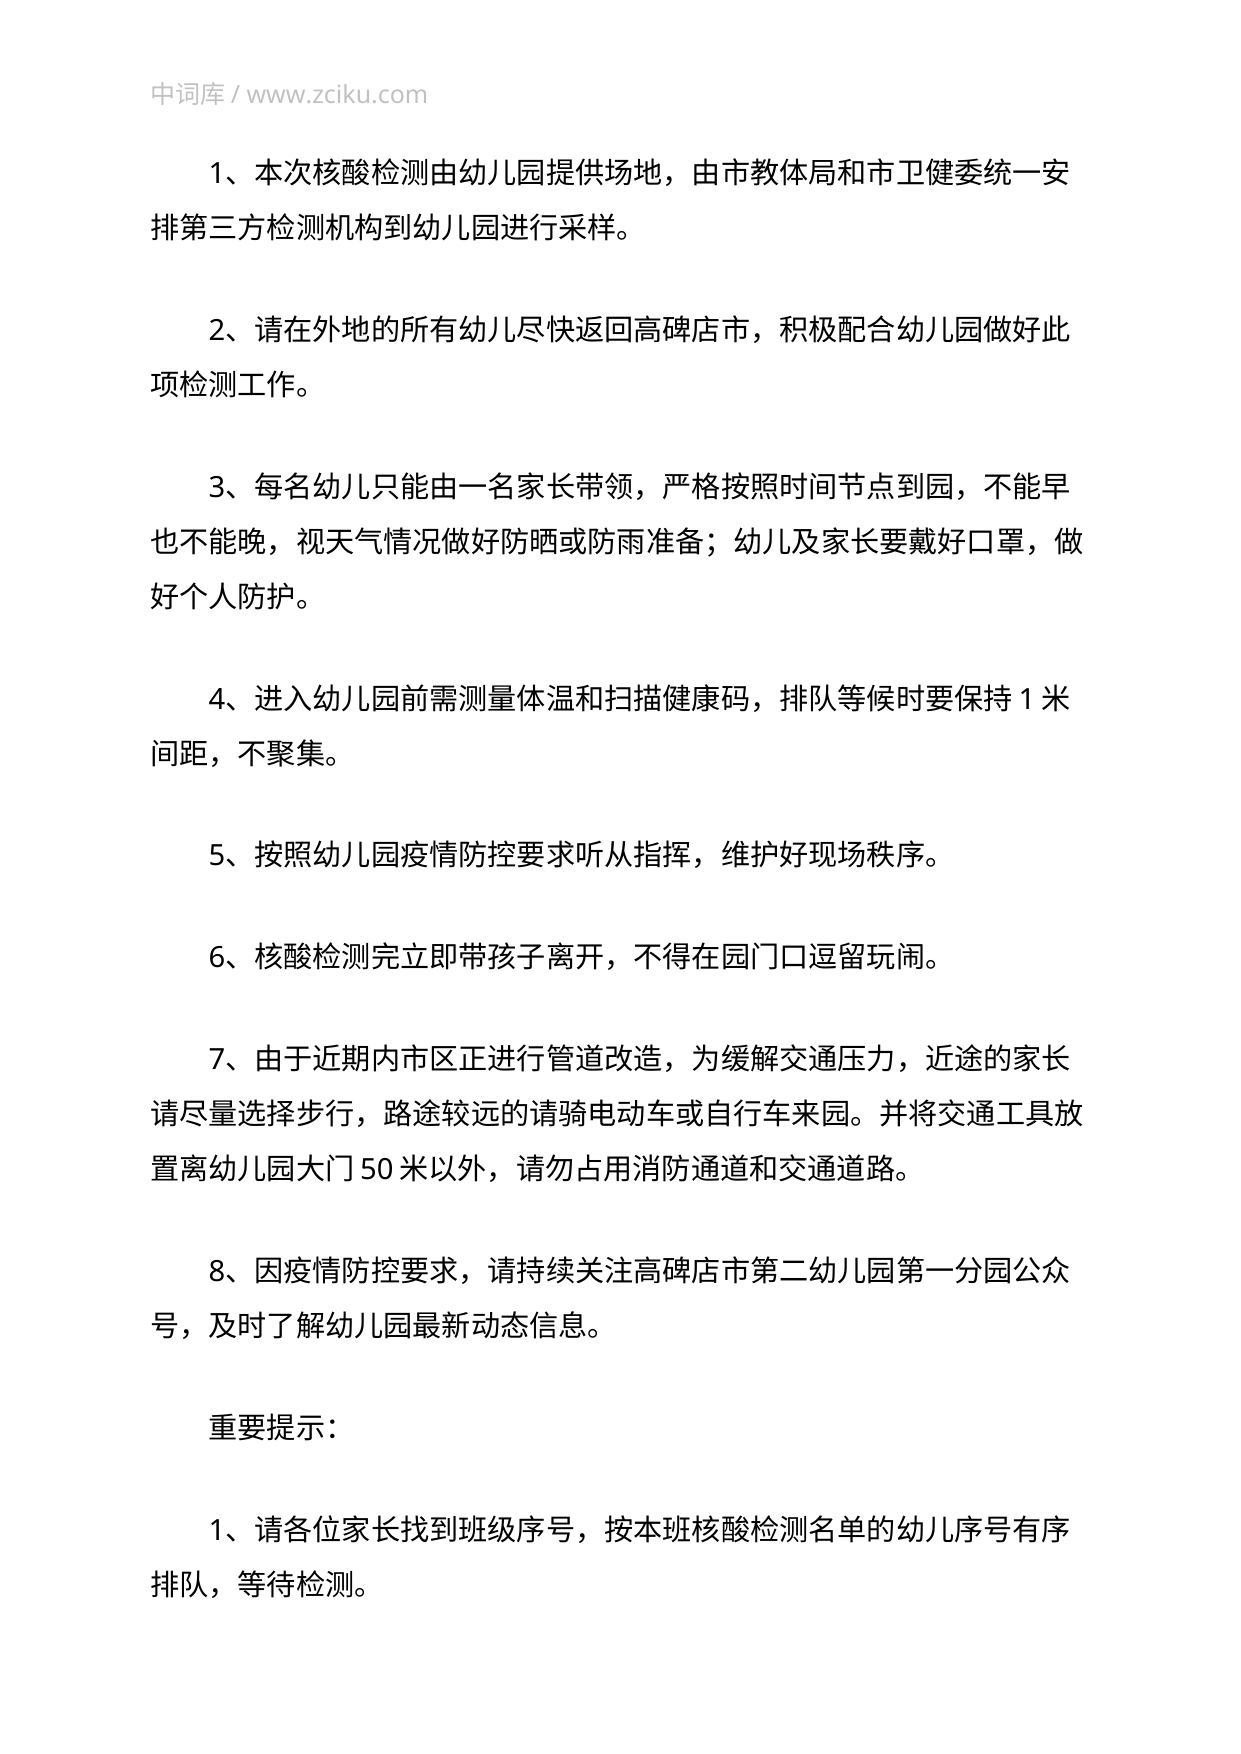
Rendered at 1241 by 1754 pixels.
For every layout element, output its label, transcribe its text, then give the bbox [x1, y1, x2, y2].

text 6、核酸检测完立即带孩子离开，不得在园门口逗留玩闹。 [150, 934, 1090, 976]
text 重要提示： [150, 1404, 1090, 1447]
text 8、因疫情防控要求，请持续关注高碑店市第二幼儿园第一分园公众号，及时了解幼儿园最新动态信息。 [150, 1248, 1090, 1345]
text 1、本次核酸检测由幼儿园提供场地，由市教体局和市卫健委统一安排第三方检测机构到幼儿园进行采样。 [150, 150, 1090, 247]
text 7、由于近期内市区正进行管道改造，为缓解交通压力，近途的家长请尽量选择步行，路途较远的请骑电动车或自行车来园。并将交通工具放置离幼儿园大门50米以外，请勿占用消防通道和交通道路。 [150, 1036, 1090, 1188]
text 4、进入幼儿园前需测量体温和扫描健康码，排队等候时要保持1米间距，不聚集。 [150, 675, 1090, 772]
text 1、请各位家长找到班级序号，按本班核酸检测名单的幼儿序号有序排队，等待检测。 [150, 1506, 1090, 1604]
text 5、按照幼儿园疫情防控要求听从指挥，维护好现场秩序。 [150, 832, 1090, 874]
text 3、每名幼儿只能由一名家长带领，严格按照时间节点到园，不能早也不能晚，视天气情况做好防晒或防雨准备；幼儿及家长要戴好口罩，做好个人防护。 [150, 463, 1090, 616]
text 2、请在外地的所有幼儿尽快返回高碑店市，积极配合幼儿园做好此项检测工作。 [150, 307, 1090, 404]
